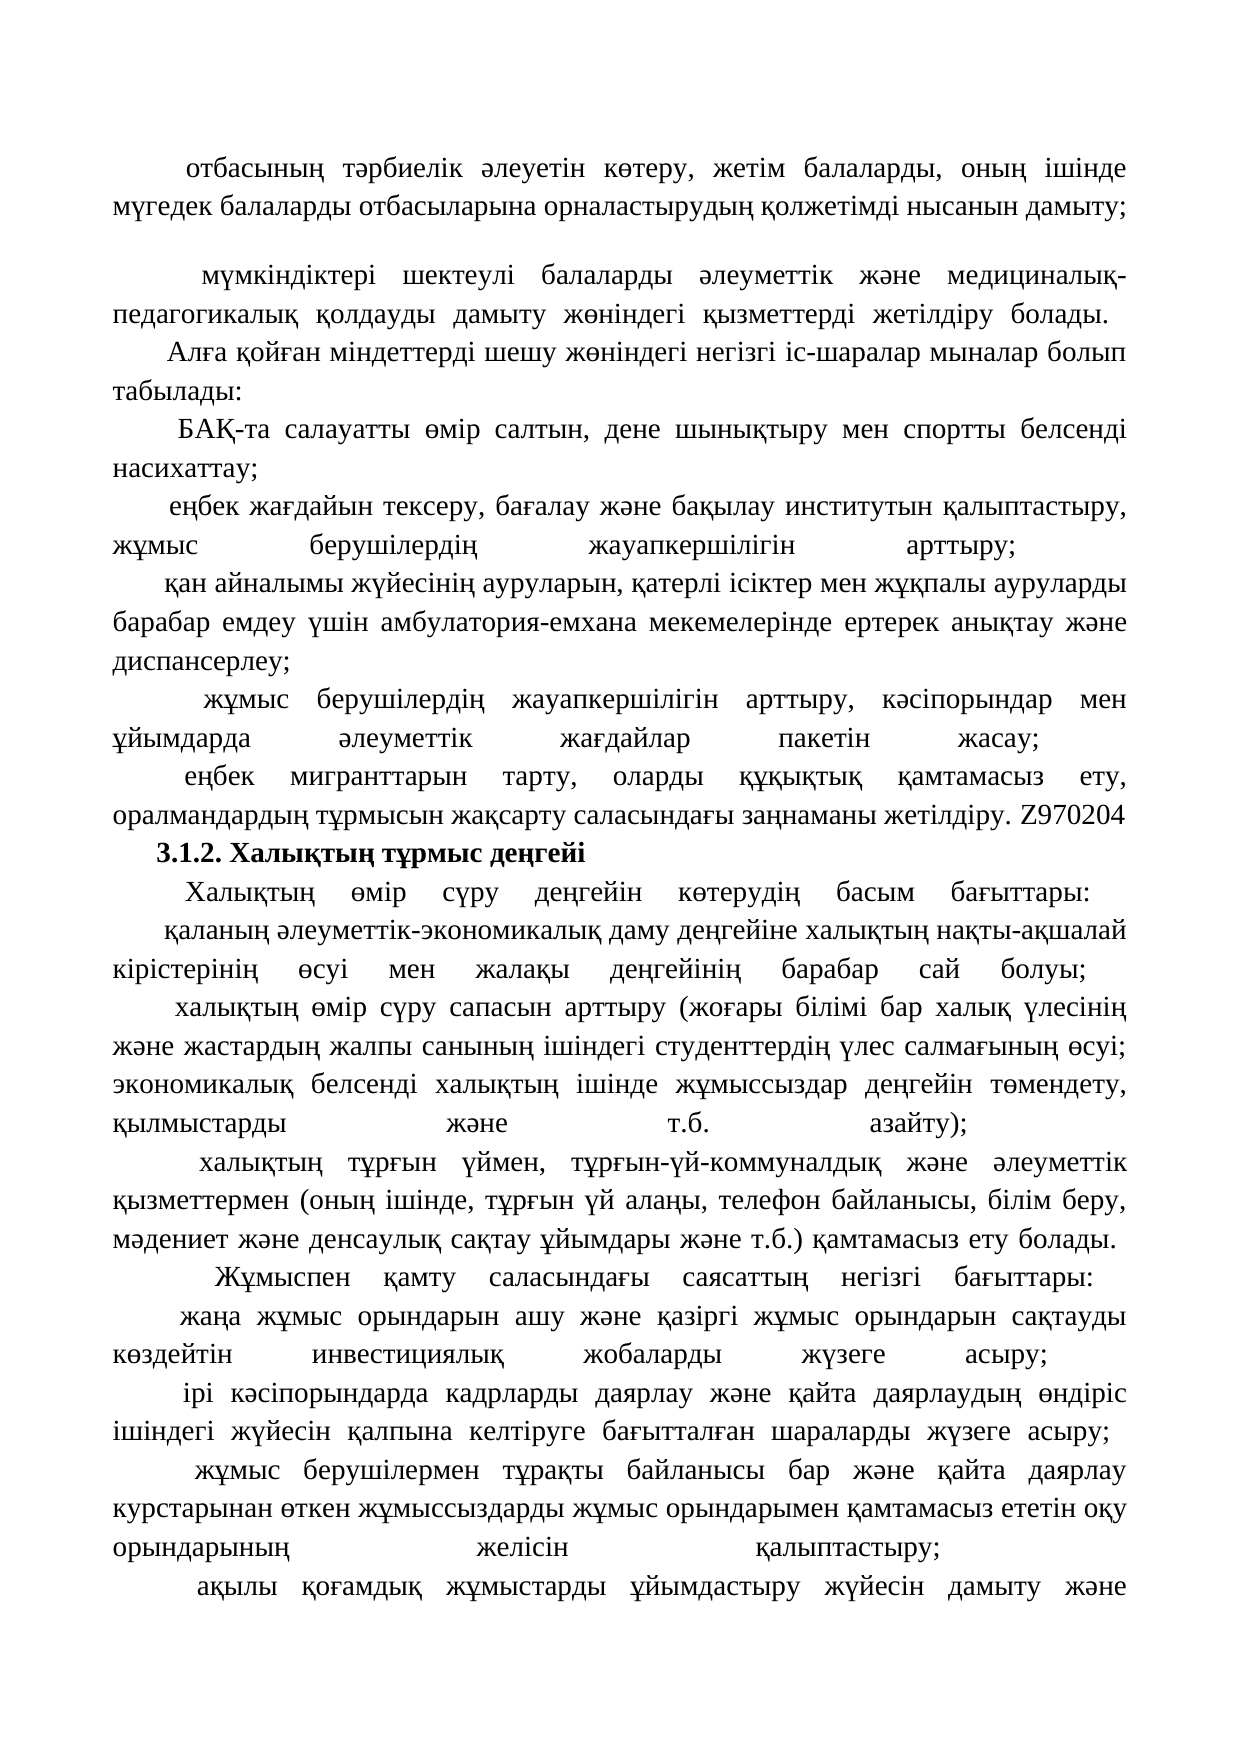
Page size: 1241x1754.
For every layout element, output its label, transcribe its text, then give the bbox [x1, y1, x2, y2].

text 3.1.2. Халықтың тұрмыс деңгейi [112, 835, 1128, 869]
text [112, 150, 1128, 830]
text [112, 874, 1128, 1601]
